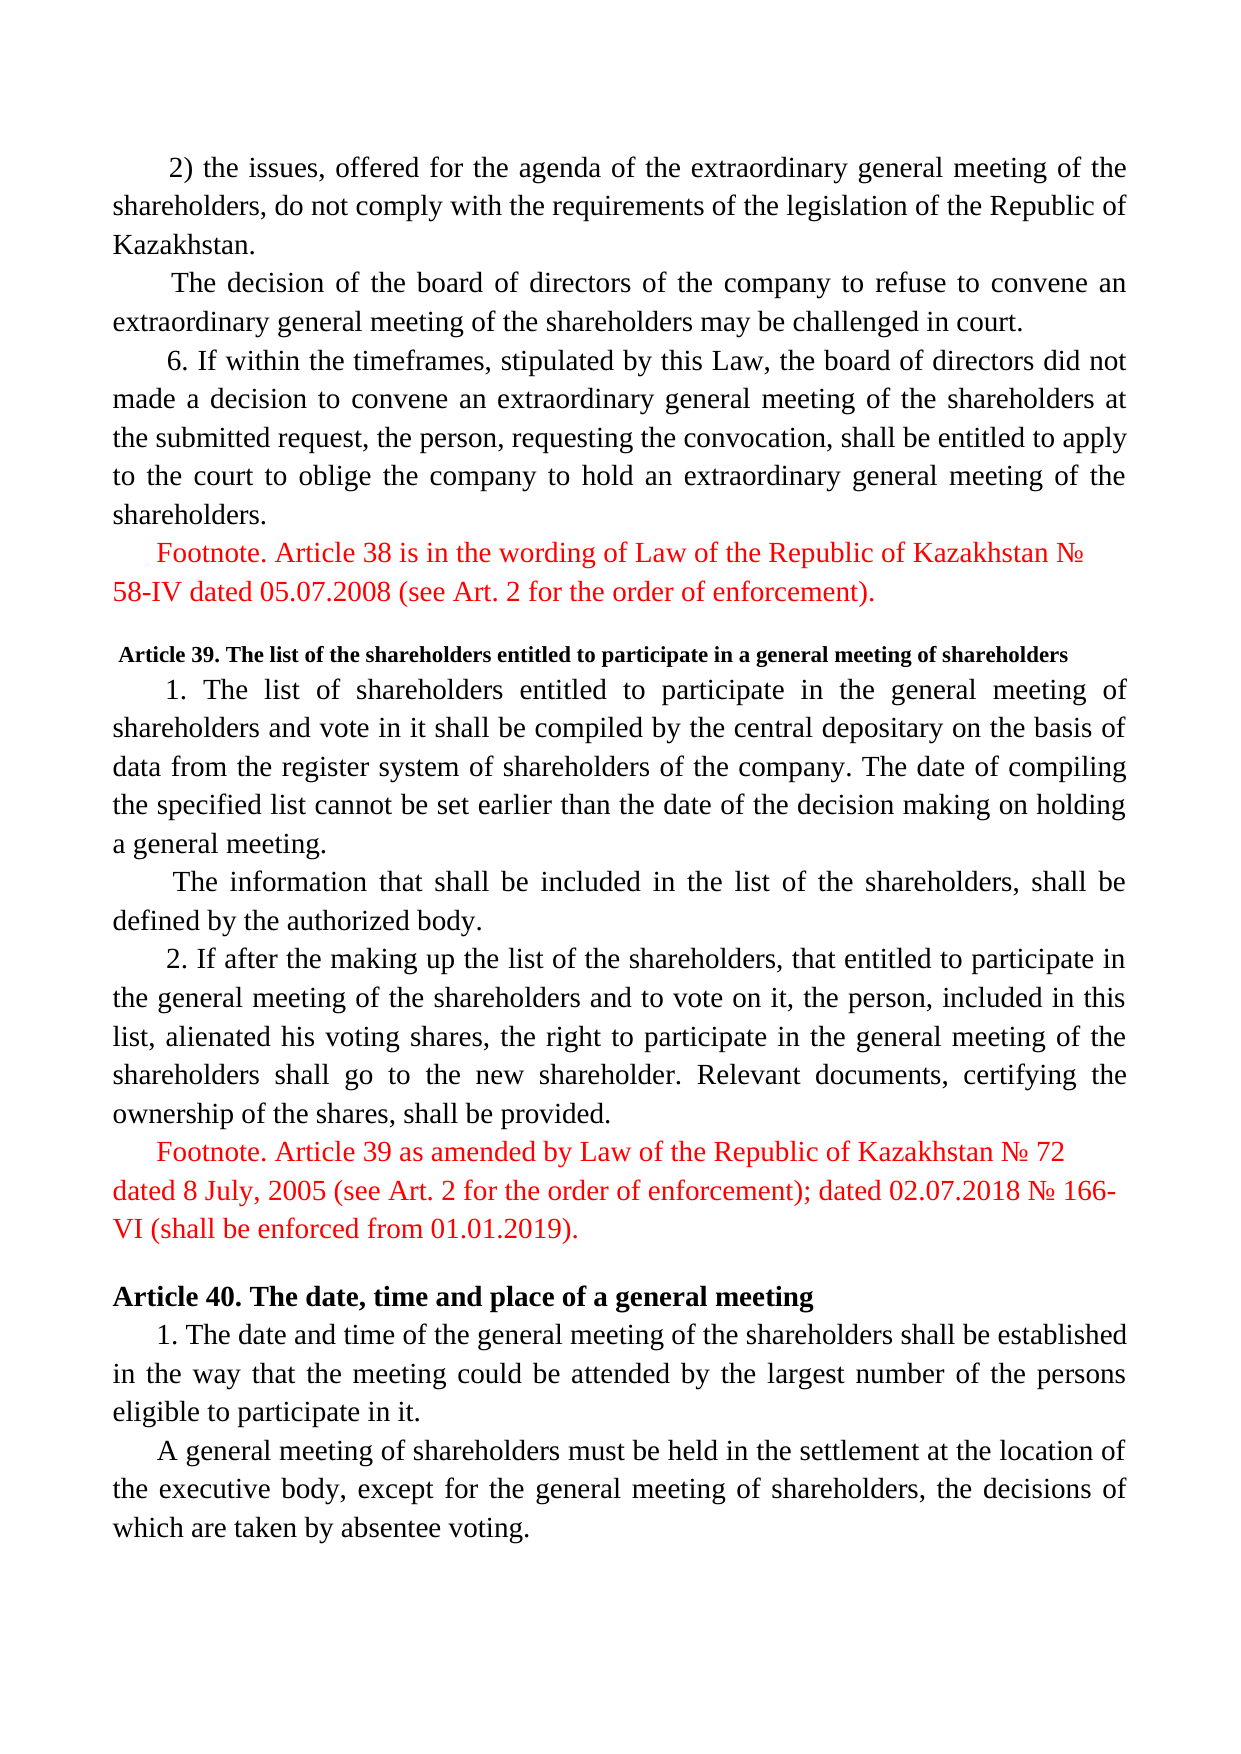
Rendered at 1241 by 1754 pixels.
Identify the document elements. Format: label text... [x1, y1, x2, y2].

text The decision of the board of directors of the company to refuse to convene an extraordinary general meeting of the shareholders may be challenged in court. [112, 266, 1128, 338]
text 2. If after the making up the list of the shareholders, that entitled to participate in the general meeting of the shareholders and to vote on it, the person, included in this list, alienated his voting shares, the right to participate in the general meeting of the shareholders shall go to the new shareholder. Relevant documents, certifying the ownership of the shares, shall be provided. [112, 942, 1128, 1129]
text The information that shall be included in the list of the shareholders, shall be defined by the authorized body. [112, 864, 1128, 937]
text 6. If within the timeframes, stipulated by this Law, the board of directors did not made a decision to convene an extraordinary general meeting of the shareholders at the submitted request, the person, requesting the convocation, shall be entitled to apply to the court to oblige the company to hold an extraordinary general meeting of the shareholders. [112, 343, 1128, 530]
text 1. The date and time of the general meeting of the shareholders shall be established in the way that the meeting could be attended by the largest number of the persons eligible to participate in it. [112, 1317, 1128, 1428]
text A general meeting of shareholders must be held in the settlement at the location of the executive body, except for the general meeting of shareholders, the decisions of which are taken by absentee voting. [112, 1433, 1128, 1544]
text Footnote. Article 38 is in the wording of Law of the Republic of Kazakhstan № 58-IV dated 05.07.2008 (see Art. 2 for the order of enforcement). [112, 535, 1128, 638]
text Footnote. Article 39 as amended by Law of the Republic of Kazakhstan № 72 dated 8 July, 2005 (see Art. 2 for the order of enforcement); dated 02.07.2018 № 166-VI (shall be enforced from 01.01.2019). [112, 1134, 1128, 1275]
text 2) the issues, offered for the agenda of the extraordinary general meeting of the shareholders, do not comply with the requirements of the legislation of the Republic of Kazakhstan. [112, 150, 1128, 261]
text 1. The list of shareholders entitled to participate in the general meeting of shareholders and vote in it shall be compiled by the central depositary on the basis of data from the register system of shareholders of the company. The date of compiling the specified list cannot be set earlier than the date of the decision making on holding a general meeting. [112, 672, 1128, 859]
text Article 40. The date, time and place of a general meeting [112, 1279, 1128, 1312]
text Article 39. The list of the shareholders entitled to participate in a general meeting of shareholders [112, 642, 1128, 668]
